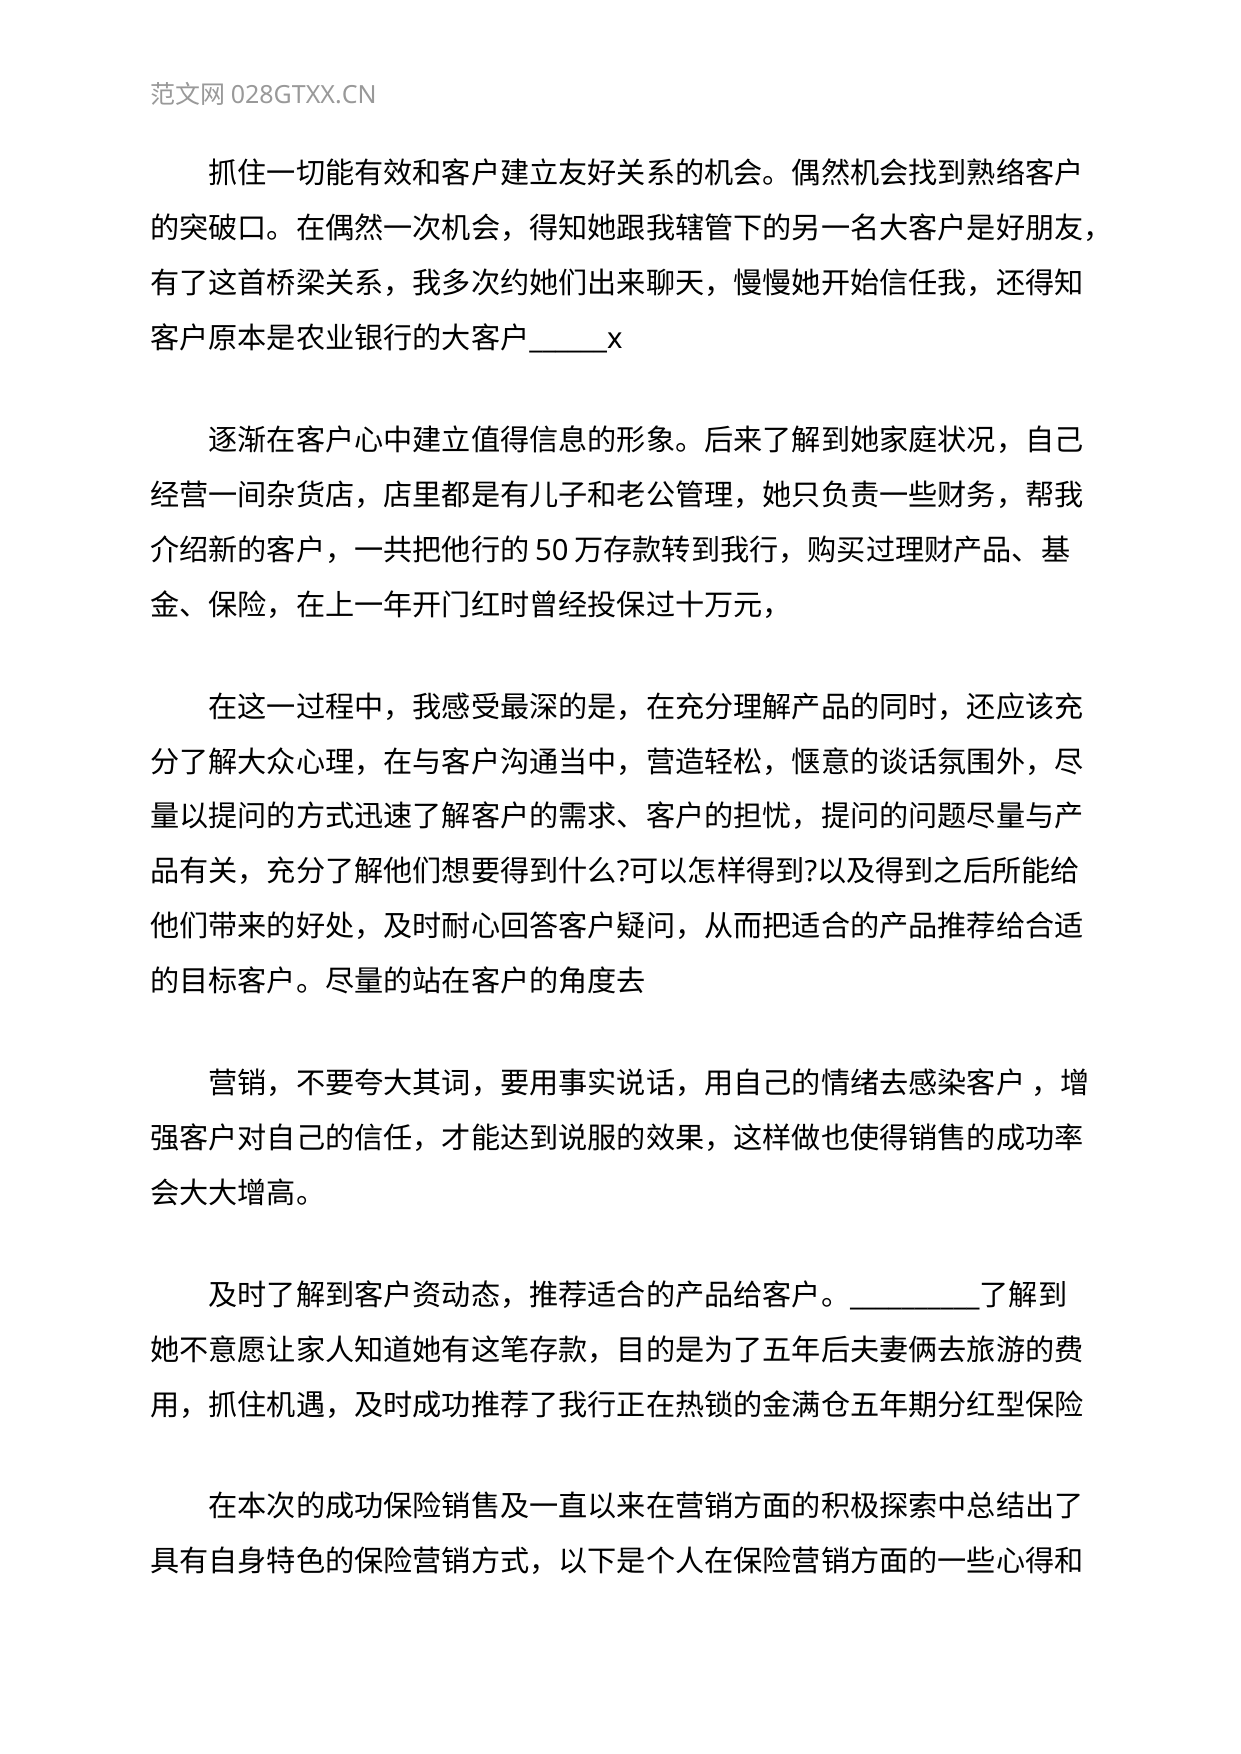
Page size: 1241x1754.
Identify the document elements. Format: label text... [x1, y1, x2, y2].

text 逐渐在客户心中建立值得信息的形象。后来了解到她家庭状况，自己经营一间杂货店，店里都是有儿子和老公管理，她只负责一些财务，帮我介绍新的客户，一共把他行的50万存款转到我行，购买过理财产品、基金、保险，在上一年开门红时曾经投保过十万元， [150, 417, 1090, 624]
text 及时了解到客户资动态，推荐适合的产品给客户。__________了解到她不意愿让家人知道她有这笔存款，目的是为了五年后夫妻俩去旅游的费用，抓住机遇，及时成功推荐了我行正在热锁的金满仓五年期分红型保险 [150, 1271, 1090, 1423]
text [150, 1483, 1090, 1580]
text 营销，不要夸大其词，要用事实说话，用自己的情绪去感染客户 ，增强客户对自己的信任，才能达到说服的效果，这样做也使得销售的成功率会大大增高。 [150, 1059, 1090, 1212]
text 在这一过程中，我感受最深的是，在充分理解产品的同时，还应该充分了解大众心理，在与客户沟通当中，营造轻松，惬意的谈话氛围外，尽量以提问的方式迅速了解客户的需求、客户的担忧，提问的问题尽量与产品有关，充分了解他们想要得到什么?可以怎样得到?以及得到之后所能给他们带来的好处，及时耐心回答客户疑问，从而把适合的产品推荐给合适的目标客户。尽量的站在客户的角度去 [150, 683, 1090, 1000]
text 抓住一切能有效和客户建立友好关系的机会。偶然机会找到熟络客户的突破口。在偶然一次机会，得知她跟我辖管下的另一名大客户是好朋友，有了这首桥梁关系，我多次约她们出来聊天，慢慢她开始信任我，还得知客户原本是农业银行的大客户______x [150, 150, 1090, 357]
